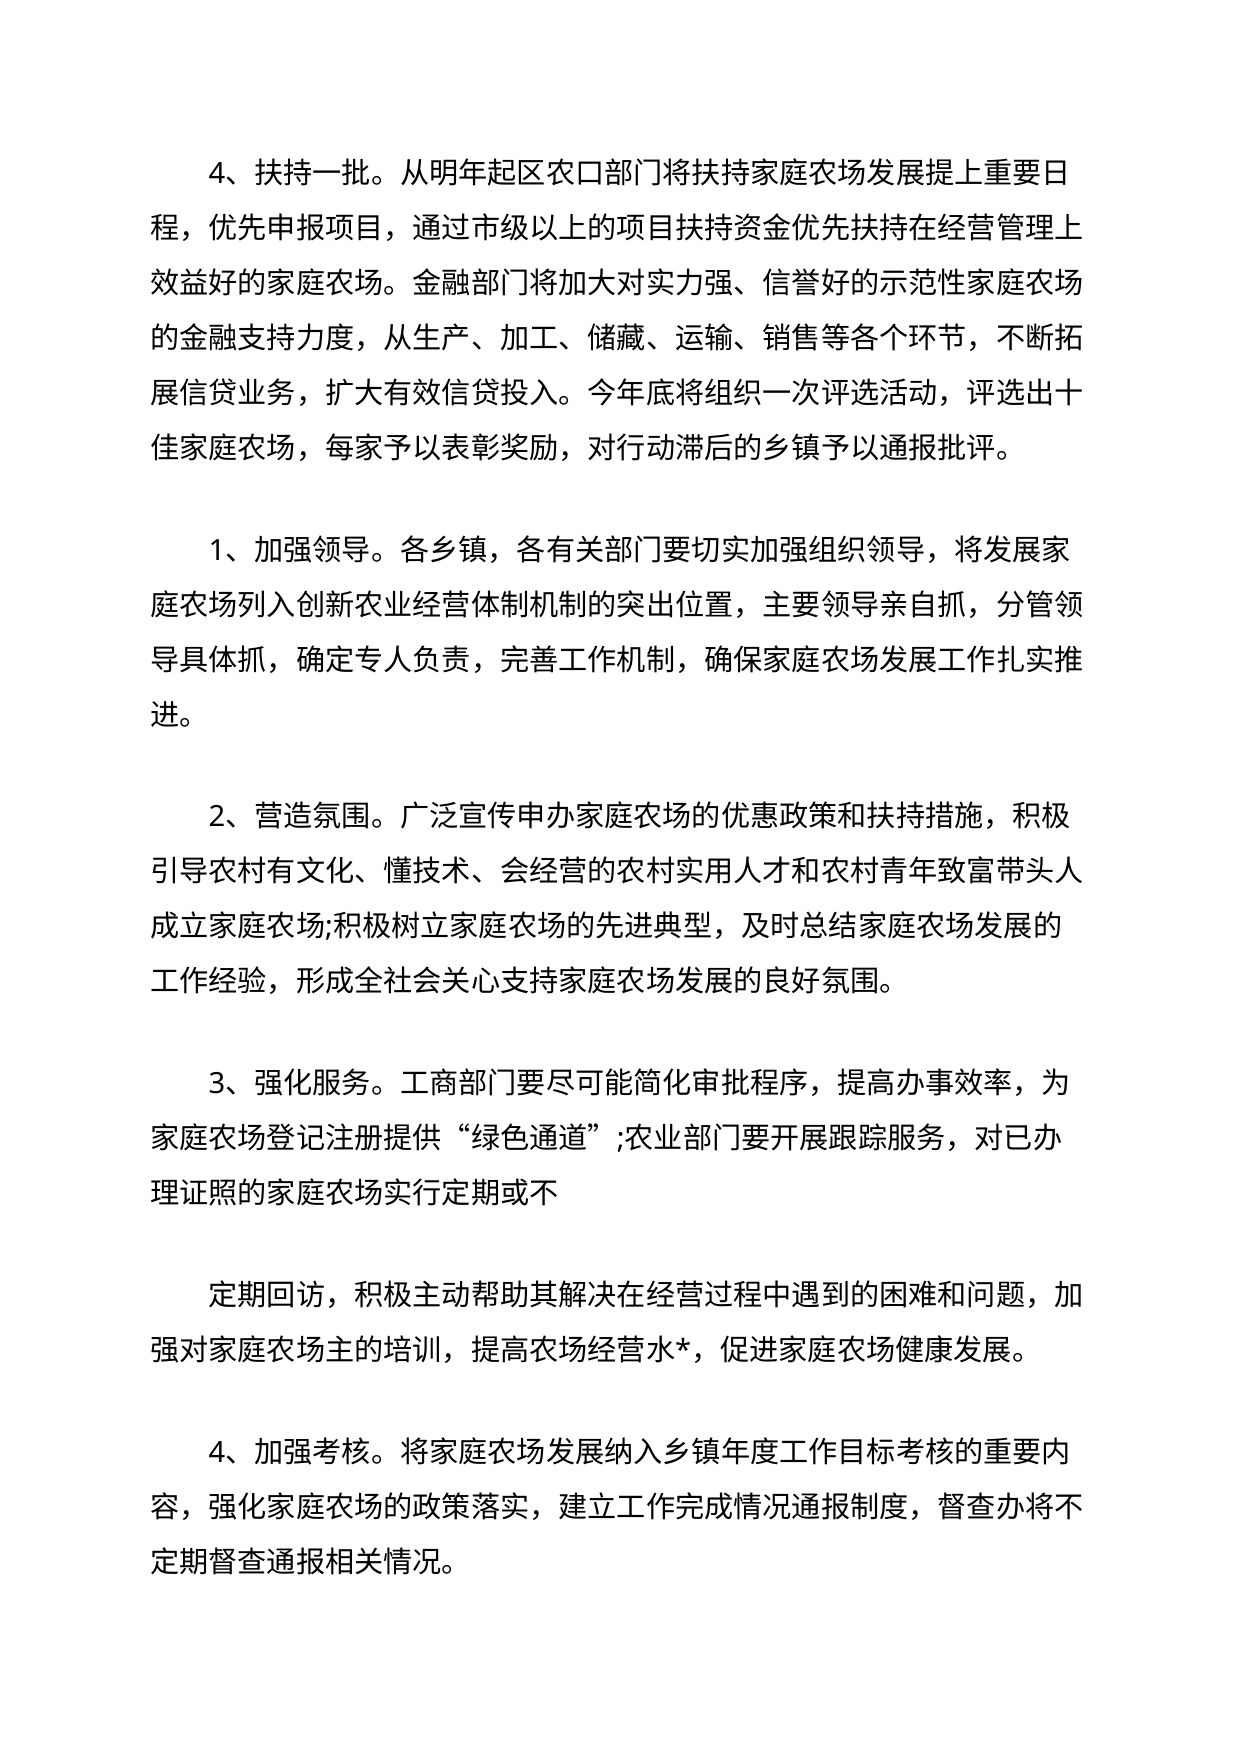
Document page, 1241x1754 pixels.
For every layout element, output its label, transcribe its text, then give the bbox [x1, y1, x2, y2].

text 3、强化服务。工商部门要尽可能简化审批程序，提高办事效率，为家庭农场登记注册提供“绿色通道”;农业部门要开展跟踪服务，对已办理证照的家庭农场实行定期或不 [150, 1059, 1090, 1212]
text 定期回访，积极主动帮助其解决在经营过程中遇到的困难和问题，加强对家庭农场主的培训，提高农场经营水*，促进家庭农场健康发展。 [150, 1271, 1090, 1369]
text 4、加强考核。将家庭农场发展纳入乡镇年度工作目标考核的重要内容，强化家庭农场的政策落实，建立工作完成情况通报制度，督查办将不定期督查通报相关情况。 [150, 1428, 1090, 1580]
text 2、营造氛围。广泛宣传申办家庭农场的优惠政策和扶持措施，积极引导农村有文化、懂技术、会经营的农村实用人才和农村青年致富带头人成立家庭农场;积极树立家庭农场的先进典型，及时总结家庭农场发展的工作经验，形成全社会关心支持家庭农场发展的良好氛围。 [150, 793, 1090, 1000]
text 1、加强领导。各乡镇，各有关部门要切实加强组织领导，将发展家庭农场列入创新农业经营体制机制的突出位置，主要领导亲自抓，分管领导具体抓，确定专人负责，完善工作机制，确保家庭农场发展工作扎实推进。 [150, 526, 1090, 733]
text 4、扶持一批。从明年起区农口部门将扶持家庭农场发展提上重要日程，优先申报项目，通过市级以上的项目扶持资金优先扶持在经营管理上效益好的家庭农场。金融部门将加大对实力强、信誉好的示范性家庭农场的金融支持力度，从生产、加工、储藏、运输、销售等各个环节，不断拓展信贷业务，扩大有效信贷投入。今年底将组织一次评选活动，评选出十佳家庭农场，每家予以表彰奖励，对行动滞后的乡镇予以通报批评。 [150, 150, 1090, 467]
